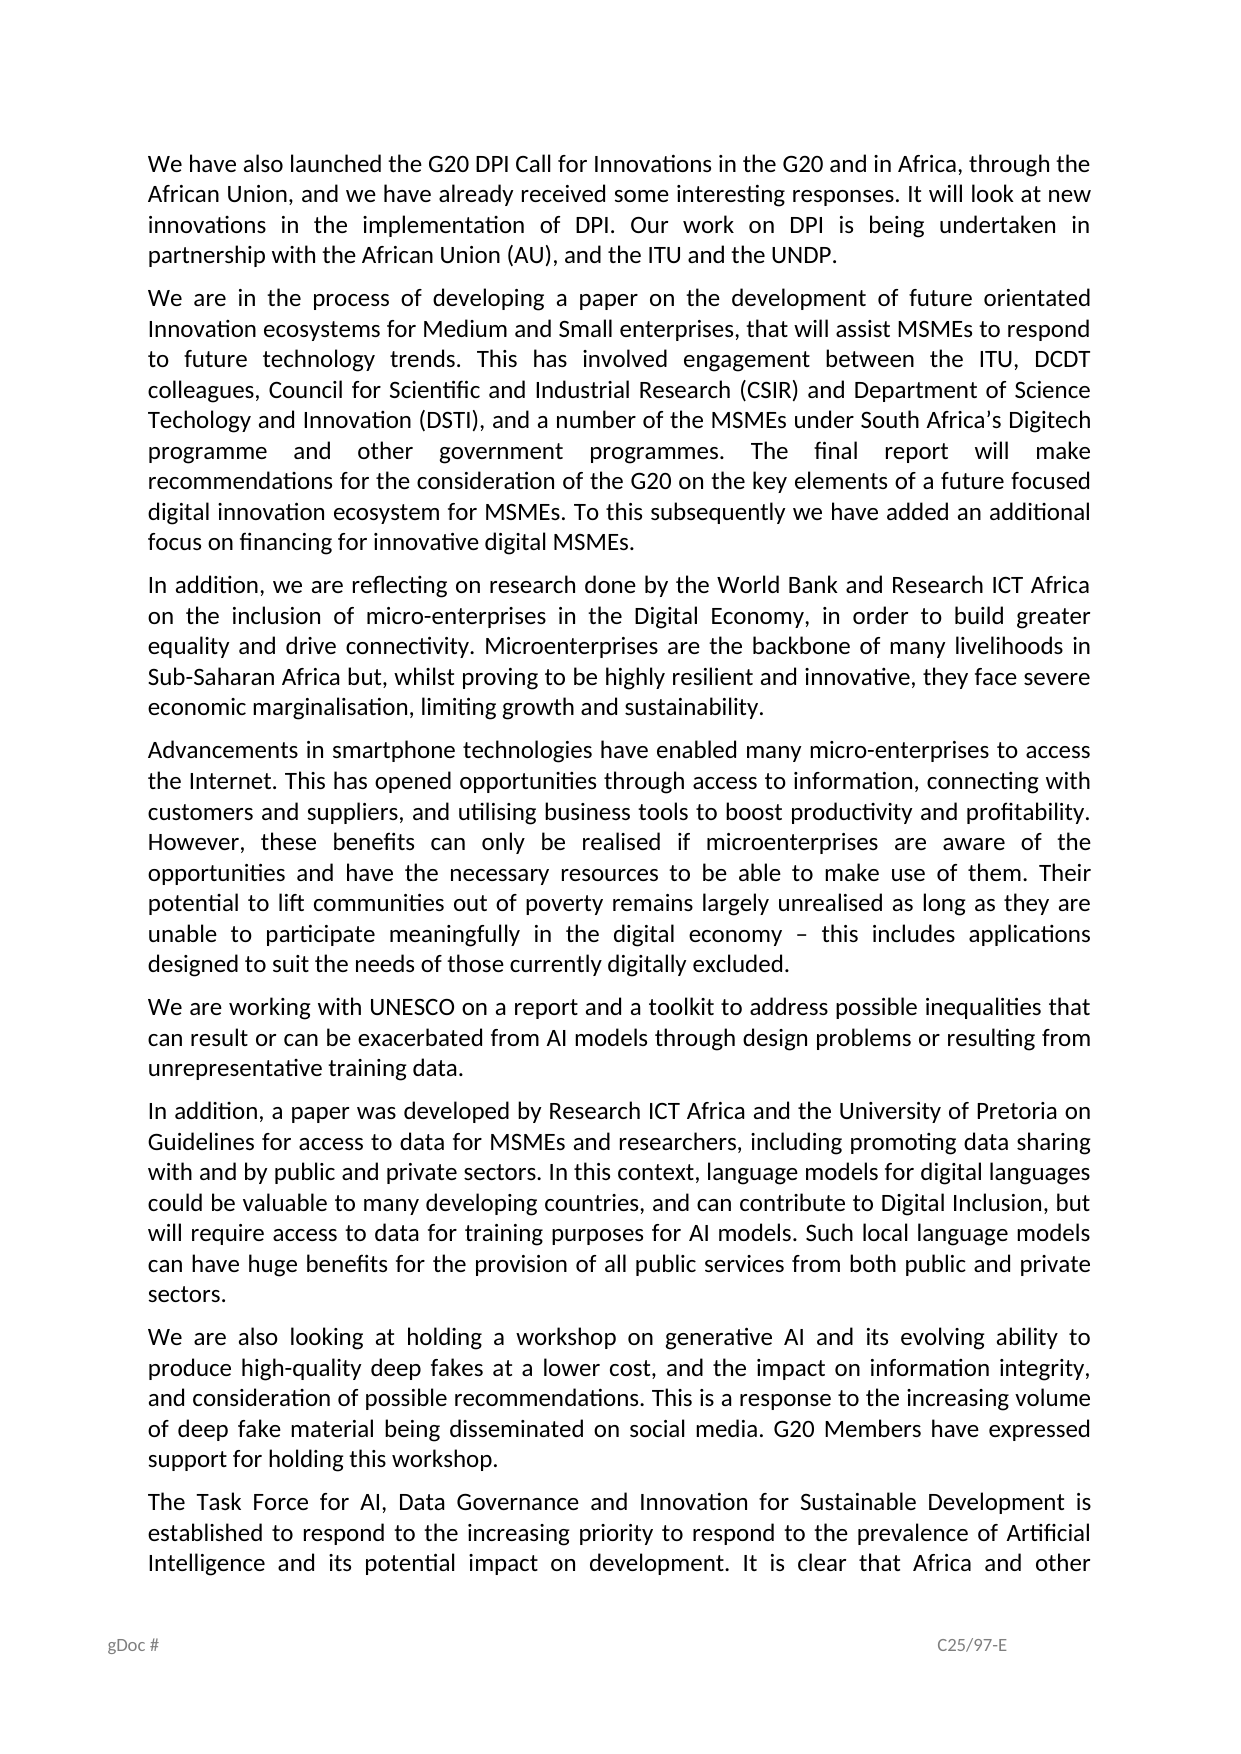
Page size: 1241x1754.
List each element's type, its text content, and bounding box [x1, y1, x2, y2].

text We are also looking at holding a workshop on generative AI and its evolving ability to produce high-quality deep fakes at a lower cost, and the impact on information integrity, and consideration of possible recommendations. This is a response to the increasing volume of deep fake material being disseminated on social media. G20 Members have expressed support for holding this workshop. [148, 1321, 1092, 1474]
text In addition, we are reflecting on research done by the World Bank and Research ICT Africa on the inclusion of micro-enterprises in the Digital Economy, in order to build greater equality and drive connectivity. Microenterprises are the backbone of many livelihoods in Sub-Saharan Africa but, whilst proving to be highly resilient and innovative, they face severe economic marginalisation, limiting growth and sustainability. [148, 569, 1092, 722]
text We have also launched the G20 DPI Call for Innovations in the G20 and in Africa, through the African Union, and we have already received some interesting responses. It will look at new innovations in the implementation of DPI. Our work on DPI is being undertaken in partnership with the African Union (AU), and the ITU and the UNDP. [148, 148, 1092, 270]
text In addition, a paper was developed by Research ICT Africa and the University of Pretoria on Guidelines for access to data for MSMEs and researchers, including promoting data sharing with and by public and private sectors. In this context, language models for digital languages could be valuable to many developing countries, and can contribute to Digital Inclusion, but will require access to data for training purposes for AI models. Such local language models can have huge benefits for the provision of all public services from both public and private sectors. [148, 1095, 1092, 1309]
text We are working with UNESCO on a report and a toolkit to address possible inequalities that can result or can be exacerbated from AI models through design problems or resulting from unrepresentative training data. [148, 991, 1092, 1083]
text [148, 1487, 1092, 1578]
text Advancements in smartphone technologies have enabled many micro-enterprises to access the Internet. This has opened opportunities through access to information, connecting with customers and suppliers, and utilising business tools to boost productivity and profitability. However, these benefits can only be realised if microenterprises are aware of the opportunities and have the necessary resources to be able to make use of them. Their potential to lift communities out of poverty remains largely unrealised as long as they are unable to participate meaningfully in the digital economy – this includes applications designed to suit the needs of those currently digitally excluded. [148, 734, 1092, 979]
text We are in the process of developing a paper on the development of future orientated Innovation ecosystems for Medium and Small enterprises, that will assist MSMEs to respond to future technology trends. This has involved engagement between the ITU, DCDT colleagues, Council for Scientific and Industrial Research (CSIR) and Department of Science Techology and Innovation (DSTI), and a number of the MSMEs under South Africa’s Digitech programme and other government programmes. The final report will make recommendations for the consideration of the G20 on the key elements of a future focused digital innovation ecosystem for MSMEs. To this subsequently we have added an additional focus on financing for innovative digital MSMEs. [148, 282, 1092, 557]
